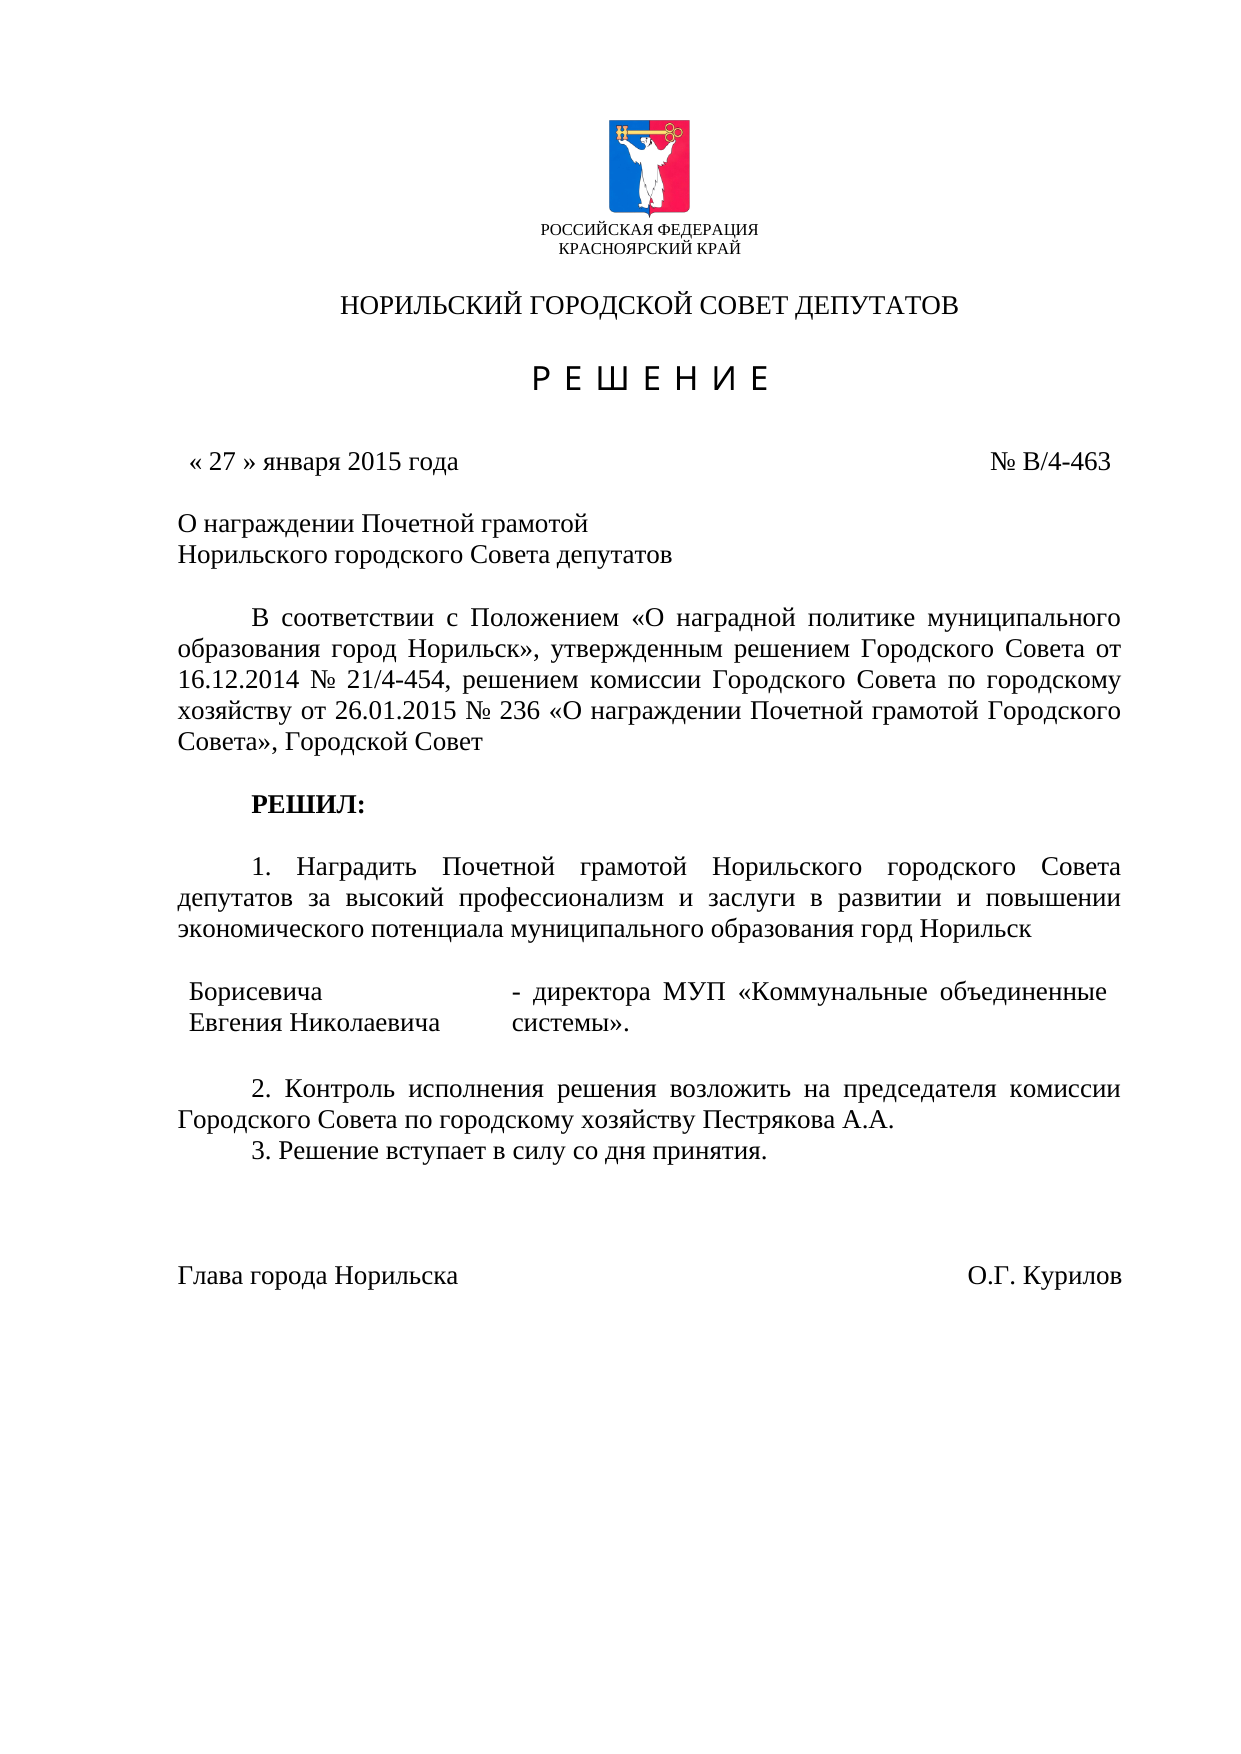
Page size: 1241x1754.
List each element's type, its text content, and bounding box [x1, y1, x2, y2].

table_header - директора МУП «Коммунальные объединенные системы». [500, 975, 1123, 1041]
table_header « 27 » января 2015 года [177, 445, 651, 476]
text КРАСНОЯРСКИЙ КРАЙ [177, 239, 1122, 258]
table_header № В/4-463 [651, 445, 1122, 476]
text В соответствии с Положением «О наградной политике муниципального образования город Норильск», утвержденным решением Городского Совета от 16.12.2014 № 21/4-454, решением комиссии Городского Совета по городскому хозяйству от 26.01.2015 № 236 «О награждении Почетной грамотой Городского Совета», Городской Совет [177, 601, 1122, 757]
text 2. Контроль исполнения решения возложить на председателя комиссии Городского Совета по городскому хозяйству Пестрякова А.А. [177, 1072, 1122, 1134]
text Р Е Ш Е Н И Е [177, 354, 1122, 400]
table_header Глава города Норильска [166, 1259, 649, 1290]
table_header Борисевича Евгения Николаевича [177, 975, 500, 1041]
table_header О.Г. Курилов [650, 1259, 1133, 1290]
text О награждении Почетной грамотой [177, 507, 1122, 539]
text НОРИЛЬСКИЙ ГОРОДСКОЙ СОВЕТ ДЕПУТАТОВ [177, 289, 1122, 320]
text Норильского городского Совета депутатов [177, 539, 1122, 570]
picture [607, 118, 692, 220]
text РОССИЙСКАЯ ФЕДЕРАЦИЯ [177, 220, 1122, 239]
text 3. Решение вступает в силу со дня принятия. [177, 1134, 1122, 1166]
text 1. Наградить Почетной грамотой Норильского городского Совета депутатов за высокий профессионализм и заслуги в развитии и повышении экономического потенциала муниципального образования горд Норильск [177, 850, 1122, 943]
text РЕШИЛ: [177, 788, 1122, 819]
